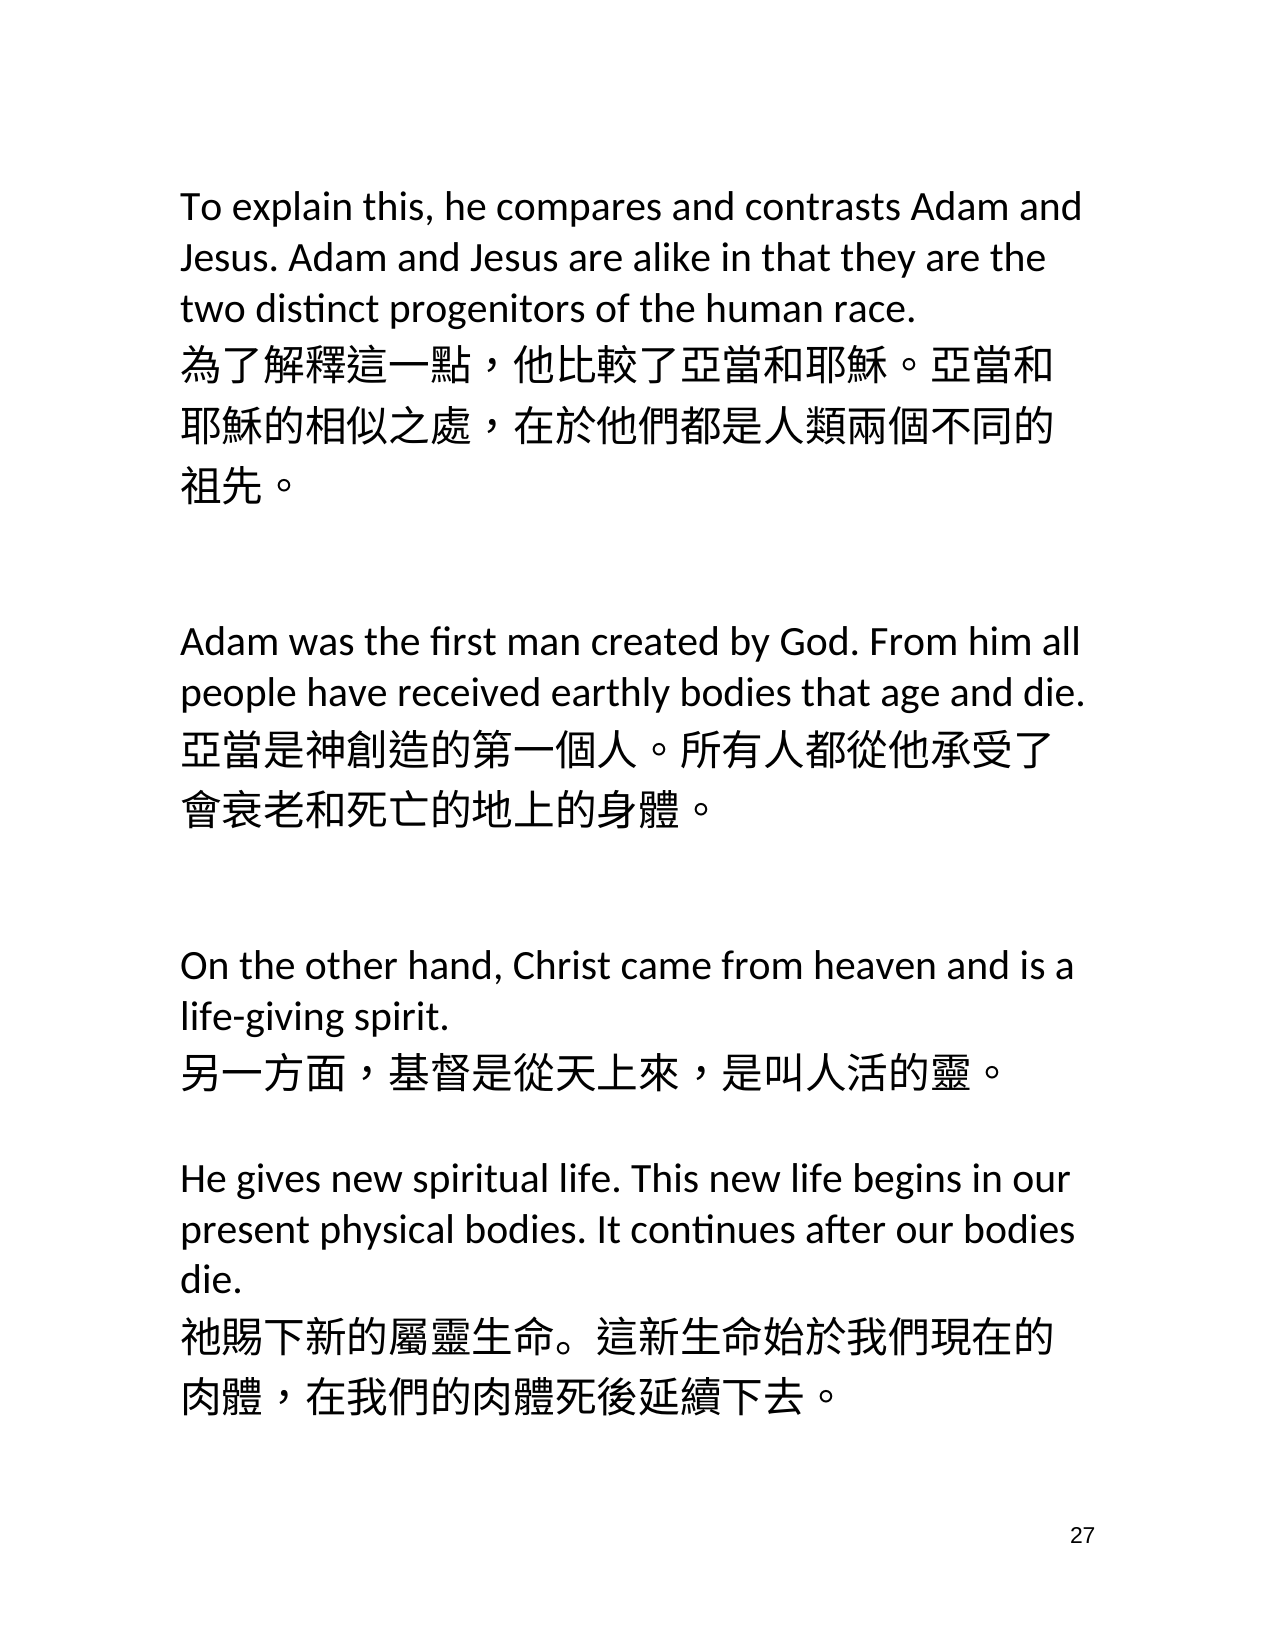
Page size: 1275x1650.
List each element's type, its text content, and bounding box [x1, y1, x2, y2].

text On the other hand, Christ came from heaven and is a life-giving spirit. [180, 939, 1095, 1041]
text 另一方面，基督是從天上來，是叫人活的靈。 [180, 1041, 1095, 1101]
text He gives new spiritual life. This new life begins in our present physical bodies. It continues after our bodies die. [180, 1152, 1095, 1304]
text To explain this, he compares and contrasts Adam and Jesus. Adam and Jesus are alike in that they are the two distinct progenitors of the human race. [180, 180, 1095, 332]
text 為了解釋這一點，他比較了亞當和耶穌。亞當和耶穌的相似之處，在於他們都是人類兩個不同的祖先。 [180, 332, 1095, 513]
text Adam was the first man created by God. From him all people have received earthly bodies that age and die. [180, 615, 1095, 717]
text 亞當是神創造的第一個人。所有人都從他承受了會衰老和死亡的地上的身體。 [180, 717, 1095, 837]
text 祂賜下新的屬靈生命。這新生命始於我們現在的肉體，在我們的肉體死後延續下去。 [180, 1304, 1095, 1425]
